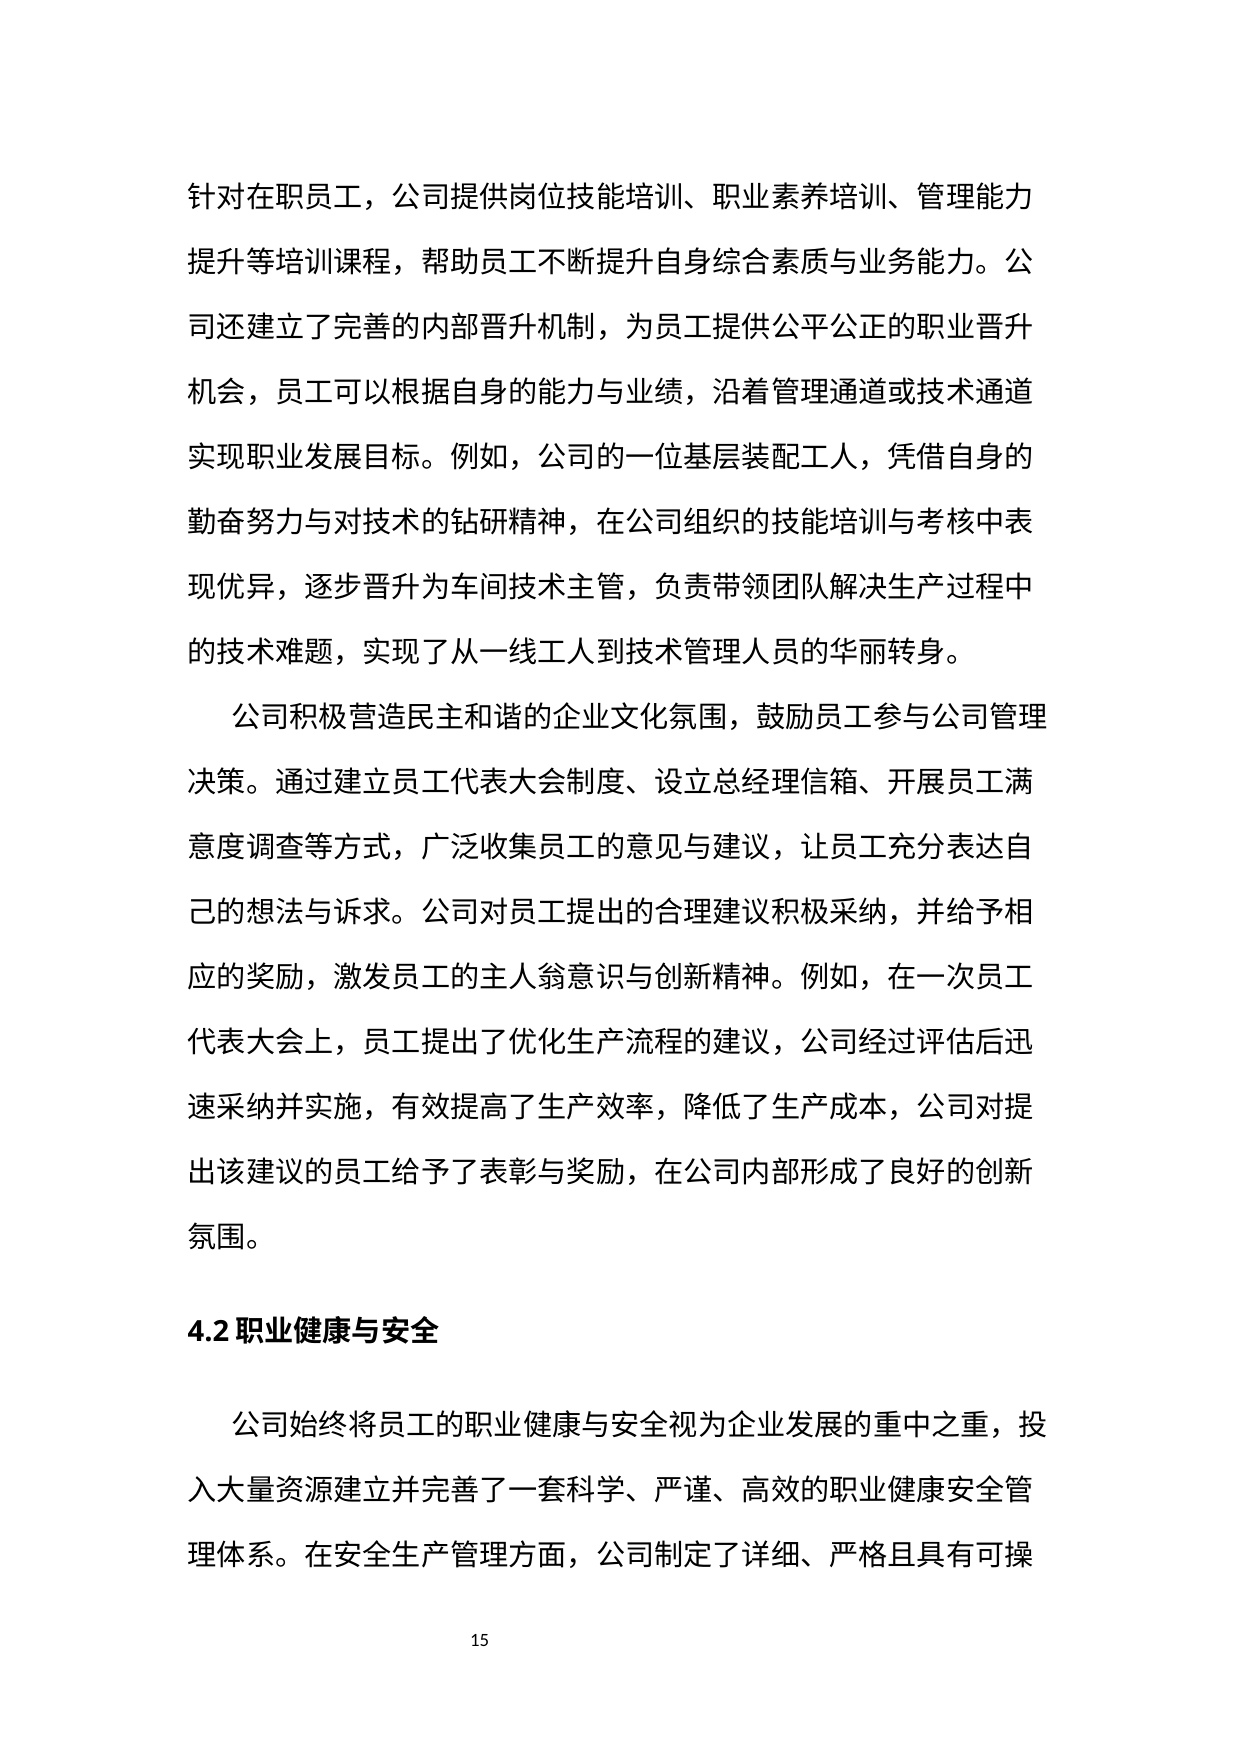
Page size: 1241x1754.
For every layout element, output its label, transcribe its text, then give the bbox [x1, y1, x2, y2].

subtitle 4.2职业健康与安全 [187, 1296, 1053, 1361]
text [187, 1390, 1053, 1585]
text 公司积极营造民主和谐的企业文化氛围，鼓励员工参与公司管理决策。通过建立员工代表大会制度、设立总经理信箱、开展员工满意度调查等方式，广泛收集员工的意见与建议，让员工充分表达自己的想法与诉求。公司对员工提出的合理建议积极采纳，并给予相应的奖励，激发员工的主人翁意识与创新精神。例如，在一次员工代表大会上，员工提出了优化生产流程的建议，公司经过评估后迅速采纳并实施，有效提高了生产效率，降低了生产成本，公司对提出该建议的员工给予了表彰与奖励，在公司内部形成了良好的创新氛围。 [187, 682, 1053, 1267]
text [187, 162, 1053, 682]
